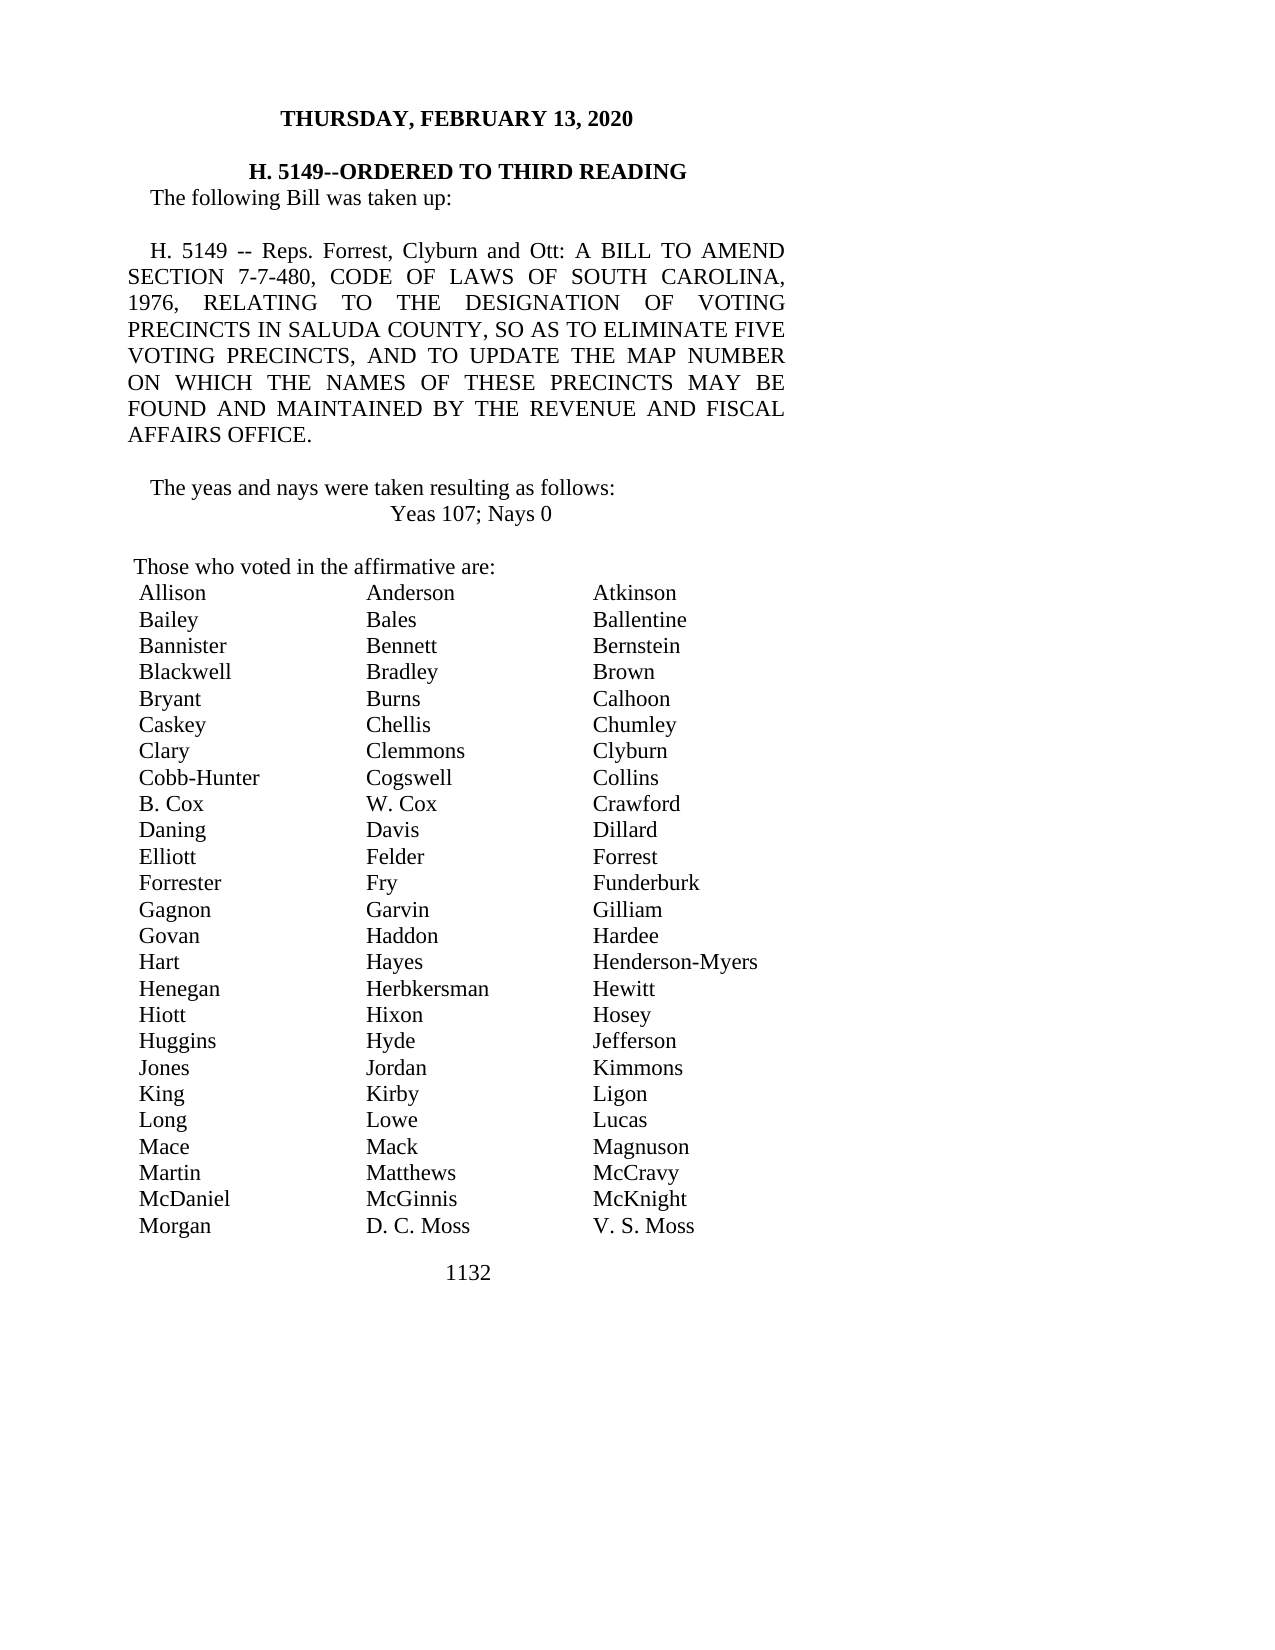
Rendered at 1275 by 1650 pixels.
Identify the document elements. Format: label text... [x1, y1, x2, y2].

table_cell Bennett [355, 632, 581, 658]
table_cell Hixon [355, 1001, 581, 1027]
text H. 5149 -- Reps. Forrest, Clyburn and Ott: A BILL TO AMEND SECTION 7-7-480, CODE OF LAWS OF SOUTH CAROLINA, 1976, RELATING TO THE DESIGNATION OF VOTING PRECINCTS IN SALUDA COUNTY, SO AS TO ELIMINATE FIVE VOTING PRECINCTS, AND TO UPDATE THE MAP NUMBER ON WHICH THE NAMES OF THESE PRECINCTS MAY BE FOUND AND MAINTAINED BY THE REVENUE AND FISCAL AFFAIRS OFFICE. [127, 237, 786, 448]
table_cell Martin [128, 1159, 354, 1186]
table_cell Elliott [128, 843, 354, 869]
table_cell Blackwell [128, 659, 354, 685]
table_cell Long [128, 1106, 354, 1133]
table_cell Lucas [581, 1106, 808, 1133]
table_cell Chumley [581, 711, 808, 737]
table_cell Gagnon [128, 896, 354, 922]
table_cell McCravy [581, 1159, 808, 1186]
table_header Allison [128, 579, 354, 606]
table_cell Huggins [128, 1028, 354, 1054]
table_cell Burns [355, 685, 581, 711]
table_cell Bailey [128, 606, 354, 632]
table_cell McGinnis [355, 1186, 581, 1212]
table_cell Fry [355, 869, 581, 896]
table_cell Bernstein [581, 632, 808, 658]
table_cell Collins [581, 764, 808, 790]
text Those who voted in the affirmative are: [127, 553, 786, 579]
table_header Anderson [355, 579, 581, 606]
table_cell Clyburn [581, 738, 808, 764]
table_cell Lowe [355, 1106, 581, 1133]
text Yeas 107; Nays 0 [127, 500, 786, 527]
table_cell Hosey [581, 1001, 808, 1027]
table_cell Bannister [128, 632, 354, 658]
table_cell W. Cox [355, 790, 581, 817]
table_cell Matthews [355, 1159, 581, 1186]
table_cell Dillard [581, 817, 808, 843]
table_cell Garvin [355, 896, 581, 922]
table_cell Kimmons [581, 1054, 808, 1080]
text The yeas and nays were taken resulting as follows: [127, 474, 786, 500]
table_cell B. Cox [128, 790, 354, 817]
table_cell Funderburk [581, 869, 808, 896]
table_cell Jefferson [581, 1028, 808, 1054]
table_cell Daning [128, 817, 354, 843]
table_cell Crawford [581, 790, 808, 817]
table_cell Haddon [355, 922, 581, 948]
table_cell Jones [128, 1054, 354, 1080]
table_cell Bryant [128, 685, 354, 711]
table_cell Mack [355, 1133, 581, 1159]
table_cell Cobb-Hunter [128, 764, 354, 790]
table_cell Hewitt [581, 975, 808, 1001]
table_cell Kirby [355, 1080, 581, 1106]
table_cell Henegan [128, 975, 354, 1001]
table_cell Magnuson [581, 1133, 808, 1159]
text H. 5149--ORDERED TO THIRD READING [127, 158, 786, 184]
table_cell Ballentine [581, 606, 808, 632]
table_cell McKnight [581, 1186, 808, 1212]
table_cell Felder [355, 843, 581, 869]
table_cell Brown [581, 659, 808, 685]
table_cell Hiott [128, 1001, 354, 1027]
table_cell Bradley [355, 659, 581, 685]
table_cell Clemmons [355, 738, 581, 764]
table_header Atkinson [581, 579, 808, 606]
table_cell Gilliam [581, 896, 808, 922]
table_cell Henderson-Myers [581, 948, 808, 975]
table_cell V. S. Moss [581, 1212, 808, 1238]
table_cell Davis [355, 817, 581, 843]
table_cell Caskey [128, 711, 354, 737]
table_cell King [128, 1080, 354, 1106]
table_cell Ligon [581, 1080, 808, 1106]
text The following Bill was taken up: [127, 184, 786, 210]
table_cell D. C. Moss [355, 1212, 581, 1238]
table_cell Hardee [581, 922, 808, 948]
table_cell Calhoon [581, 685, 808, 711]
table_cell Forrester [128, 869, 354, 896]
table_cell Govan [128, 922, 354, 948]
table_cell Cogswell [355, 764, 581, 790]
table_cell Forrest [581, 843, 808, 869]
table_cell Bales [355, 606, 581, 632]
table_cell Hayes [355, 948, 581, 975]
table_cell Jordan [355, 1054, 581, 1080]
table_cell McDaniel [128, 1186, 354, 1212]
table_cell Mace [128, 1133, 354, 1159]
table_cell Clary [128, 738, 354, 764]
table_cell Hart [128, 948, 354, 975]
table_cell Morgan [128, 1212, 354, 1238]
table_cell Herbkersman [355, 975, 581, 1001]
table_cell Chellis [355, 711, 581, 737]
table_cell Hyde [355, 1028, 581, 1054]
